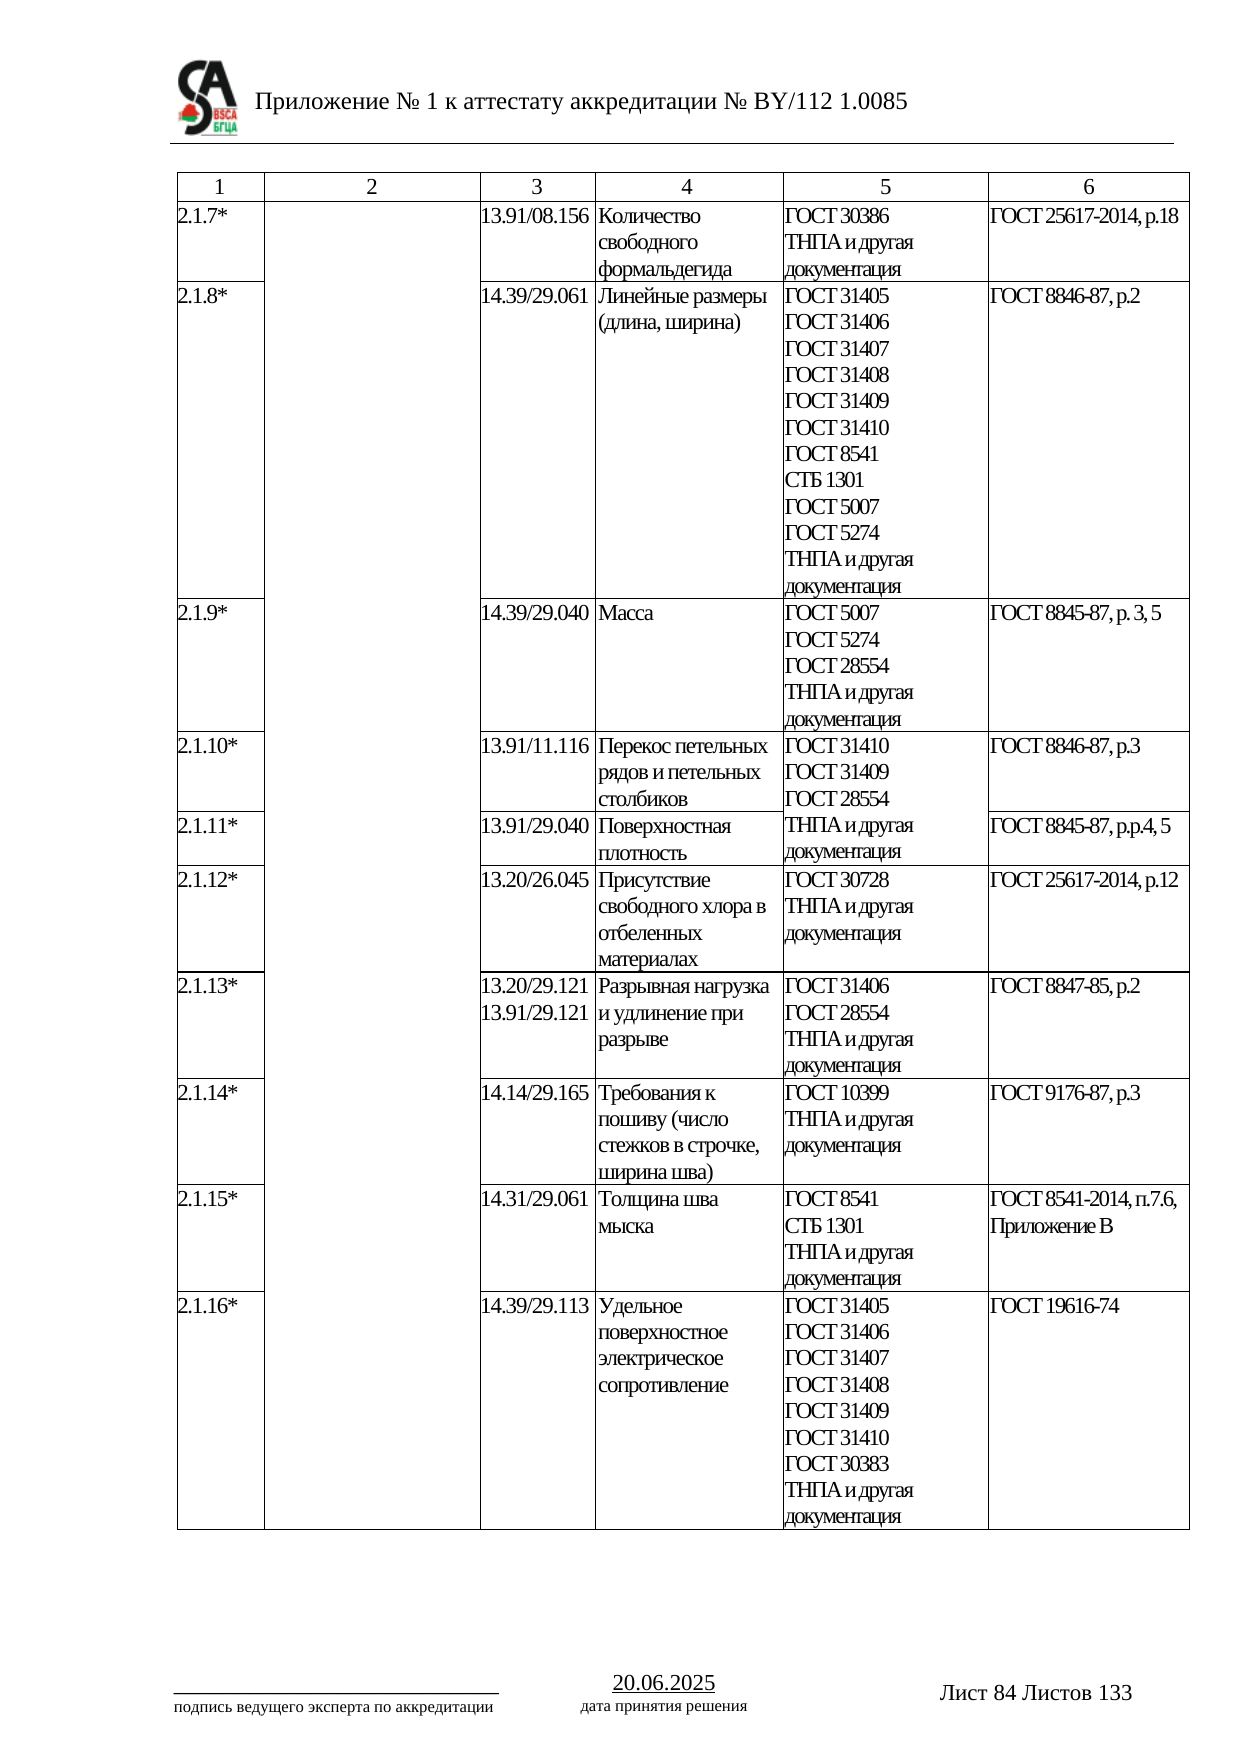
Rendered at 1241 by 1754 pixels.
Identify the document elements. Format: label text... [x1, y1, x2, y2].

table_cell 13.20/29.121 13.91/29.121 [481, 973, 595, 1078]
table_cell Толщина шва мыска [596, 1185, 783, 1291]
table_cell 14.31/29.061 [481, 1185, 595, 1291]
table_cell ГОСТ 25617-2014, р.18 [989, 202, 1189, 281]
table_header 6 [989, 173, 1189, 201]
table_cell ГОСТ 31405 ГОСТ 31406 ГОСТ 31407 ГОСТ 31408 ГОСТ 31409 ГОСТ 31410 ГОСТ 30383 ТНПА и другая документация [784, 1292, 988, 1529]
table_cell 13.91/11.116 [481, 732, 595, 811]
table_cell ГОСТ 19616-74 [989, 1292, 1189, 1529]
table_cell 2.1.13* [178, 973, 264, 1078]
table_cell ГОСТ 30728 ТНПА и другая документация [784, 866, 988, 971]
table_cell ГОСТ 8846-87, р.2 [989, 282, 1189, 598]
table_cell Количество свободного формальдегида [596, 202, 783, 281]
table_header 4 [596, 173, 783, 201]
table_cell Масса [596, 599, 783, 731]
table_cell Удельное поверхностное электрическое сопротивление [596, 1292, 783, 1529]
table_cell ГОСТ 8846-87, р.3 [989, 732, 1189, 811]
table_header 3 [481, 173, 595, 201]
table_cell ГОСТ 31405 ГОСТ 31406 ГОСТ 31407 ГОСТ 31408 ГОСТ 31409 ГОСТ 31410 ГОСТ 8541 СТБ 1301 ГОСТ 5007 ГОСТ 5274 ТНПА и другая документация [784, 282, 988, 598]
table_cell 2.1.11* [178, 812, 264, 865]
table_cell Требования к пошиву (число стежков в строчке, ширина шва) [596, 1079, 783, 1184]
table_cell ГОСТ 31406 ГОСТ 28554 ТНПА и другая документация [784, 973, 988, 1078]
table_cell 13.20/26.045 [481, 866, 595, 971]
table_cell Поверхностная плотность [596, 812, 783, 865]
table_cell 13.91/29.040 [481, 812, 595, 865]
table_cell 14.39/29.040 [481, 599, 595, 731]
table_cell 2.1.16* [178, 1292, 264, 1529]
table_cell 14.39/29.061 [481, 282, 595, 598]
table_cell ГОСТ 9176-87, р.3 [989, 1079, 1189, 1184]
table_cell 2.1.14* [178, 1079, 264, 1184]
picture [177, 59, 239, 136]
table_cell 2.1.8* [178, 282, 264, 598]
table_cell ГОСТ 30386 ТНПА и другая документация [784, 202, 988, 281]
table_cell ГОСТ 25617-2014, р.12 [989, 866, 1189, 971]
table_cell Линейные размеры (длина, ширина) [596, 282, 783, 598]
table_cell Перекос петельных рядов и петельных столбиков [596, 732, 783, 811]
table_cell ГОСТ 8845-87, р.р.4, 5 [989, 812, 1189, 865]
table_cell 14.14/29.165 [481, 1079, 595, 1184]
table_cell Разрывная нагрузка и удлинение при разрыве [596, 973, 783, 1078]
table_cell ГОСТ 8541-2014, п.7.6, Приложение В [989, 1185, 1189, 1291]
table_cell ГОСТ 31410 ГОСТ 31409 ГОСТ 28554 ТНПА и другая документация [784, 732, 988, 865]
table_cell ГОСТ 8541 СТБ 1301 ТНПА и другая документация [784, 1185, 988, 1291]
table_cell 2.1.10* [178, 732, 264, 811]
table_cell ГОСТ 5007 ГОСТ 5274 ГОСТ 28554 ТНПА и другая документация [784, 599, 988, 731]
table_cell Присутствие свободного хлора в отбеленных материалах [596, 866, 783, 971]
table_cell 2.1.12* [178, 866, 264, 971]
table_cell ГОСТ 8845-87, р. 3, 5 [989, 599, 1189, 731]
table_cell ГОСТ 10399 ТНПА и другая документация [784, 1079, 988, 1184]
table_header 2 [265, 173, 480, 201]
table_cell 2.1.7* [178, 202, 264, 281]
table_header 5 [784, 173, 988, 201]
table_cell 2.1.9* [178, 599, 264, 731]
table_cell 14.39/29.113 [481, 1292, 595, 1529]
table_header 1 [178, 173, 264, 201]
table_cell 2.1.15* [178, 1185, 264, 1291]
table_cell ГОСТ 8847-85, р.2 [989, 973, 1189, 1078]
table_cell 13.91/08.156 [481, 202, 595, 281]
